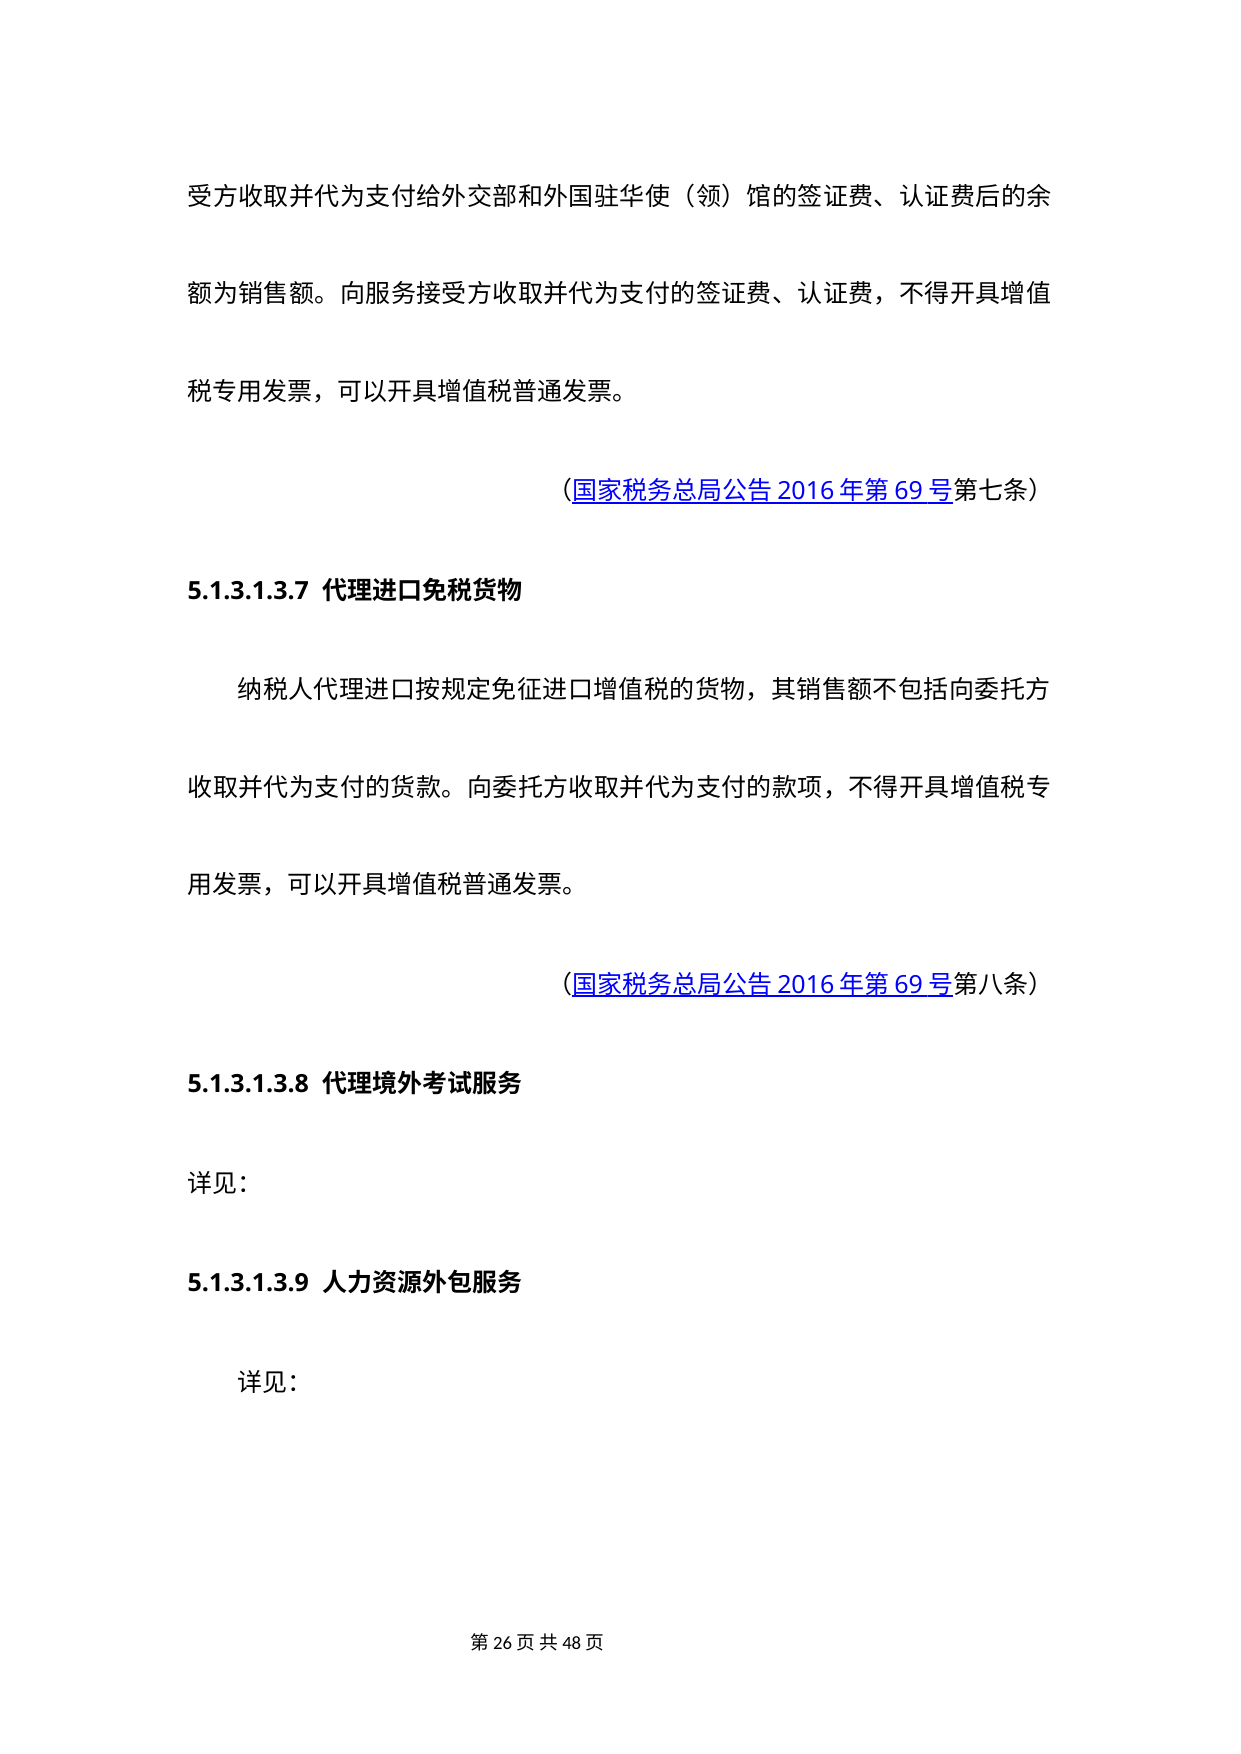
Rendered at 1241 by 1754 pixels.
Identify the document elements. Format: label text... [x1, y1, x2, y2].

text 详见： [187, 1348, 1053, 1413]
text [187, 162, 1053, 422]
subtitle 5.1.3.1.3.8 代理境外考试服务 [187, 1049, 1053, 1114]
subtitle 5.1.3.1.3.9 人力资源外包服务 [187, 1248, 1053, 1313]
text 详见： [187, 1149, 1053, 1214]
text 纳税人代理进口按规定免征进口增值税的货物，其销售额不包括向委托方收取并代为支付的货款。向委托方收取并代为支付的款项，不得开具增值税专用发票，可以开具增值税普通发票。 [187, 655, 1053, 915]
text （国家税务总局公告2016年第69号第七条） [187, 456, 1053, 521]
text （国家税务总局公告2016年第69号第八条） [187, 950, 1053, 1015]
subtitle 5.1.3.1.3.7 代理进口免税货物 [187, 556, 1053, 621]
